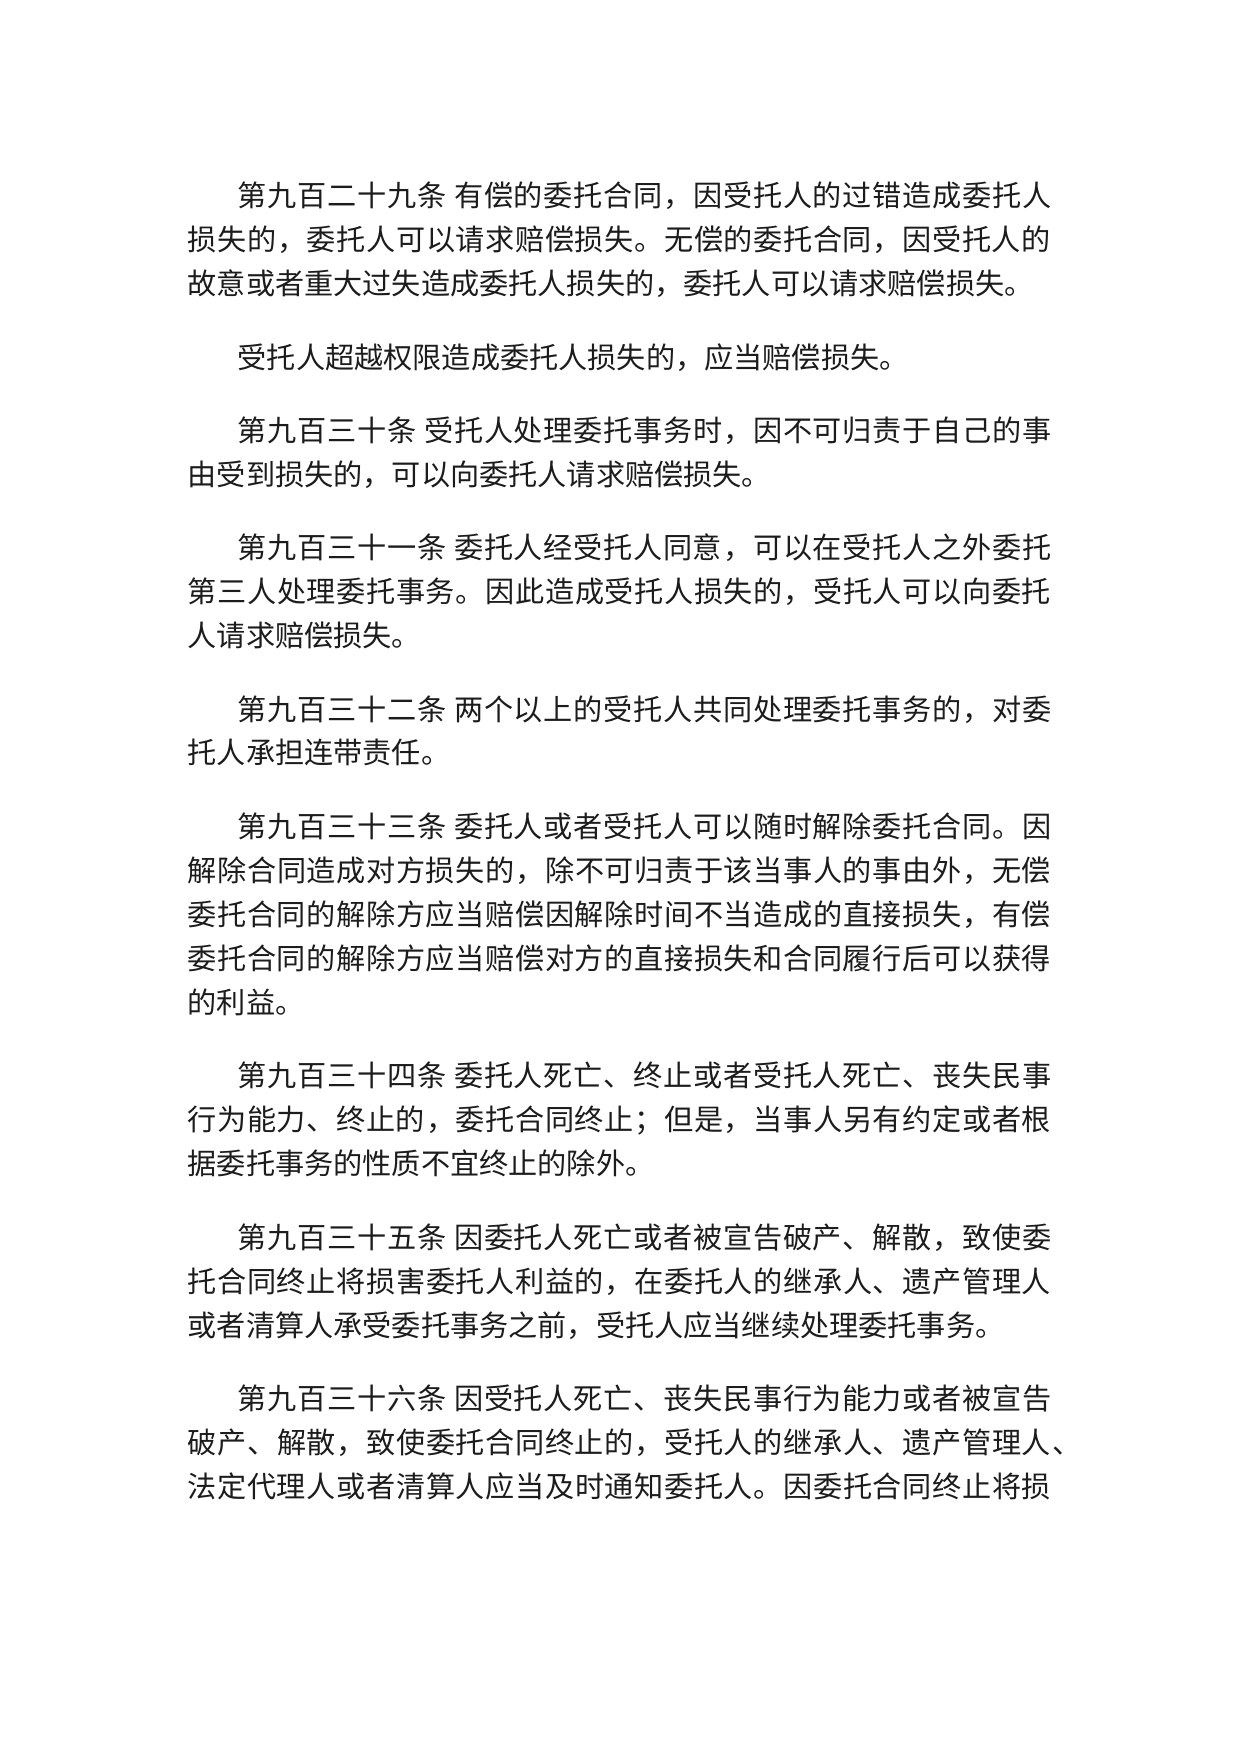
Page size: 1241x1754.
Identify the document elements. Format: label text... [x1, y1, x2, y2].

text 第九百三十二条 两个以上的受托人共同处理委托事务的，对委托人承担连带责任。 [187, 685, 1053, 773]
text 第九百三十四条 委托人死亡、终止或者受托人死亡、丧失民事行为能力、终止的，委托合同终止；但是，当事人另有约定或者根据委托事务的性质不宜终止的除外。 [187, 1052, 1053, 1184]
text 第九百三十一条 委托人经受托人同意，可以在受托人之外委托第三人处理委托事务。因此造成受托人损失的，受托人可以向委托人请求赔偿损失。 [187, 524, 1053, 656]
text 第九百三十条 受托人处理委托事务时，因不可归责于自己的事由受到损失的，可以向委托人请求赔偿损失。 [187, 407, 1053, 495]
text 第九百二十九条 有偿的委托合同，因受托人的过错造成委托人损失的，委托人可以请求赔偿损失。无偿的委托合同，因受托人的故意或者重大过失造成委托人损失的，委托人可以请求赔偿损失。 [187, 172, 1053, 304]
text 受托人超越权限造成委托人损失的，应当赔偿损失。 [187, 333, 1053, 377]
text 第九百三十三条 委托人或者受托人可以随时解除委托合同。因解除合同造成对方损失的，除不可归责于该当事人的事由外，无偿委托合同的解除方应当赔偿因解除时间不当造成的直接损失，有偿委托合同的解除方应当赔偿对方的直接损失和合同履行后可以获得的利益。 [187, 802, 1053, 1023]
text 第九百三十五条 因委托人死亡或者被宣告破产、解散，致使委托合同终止将损害委托人利益的，在委托人的继承人、遗产管理人或者清算人承受委托事务之前，受托人应当继续处理委托事务。 [187, 1213, 1053, 1346]
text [187, 1375, 1053, 1507]
